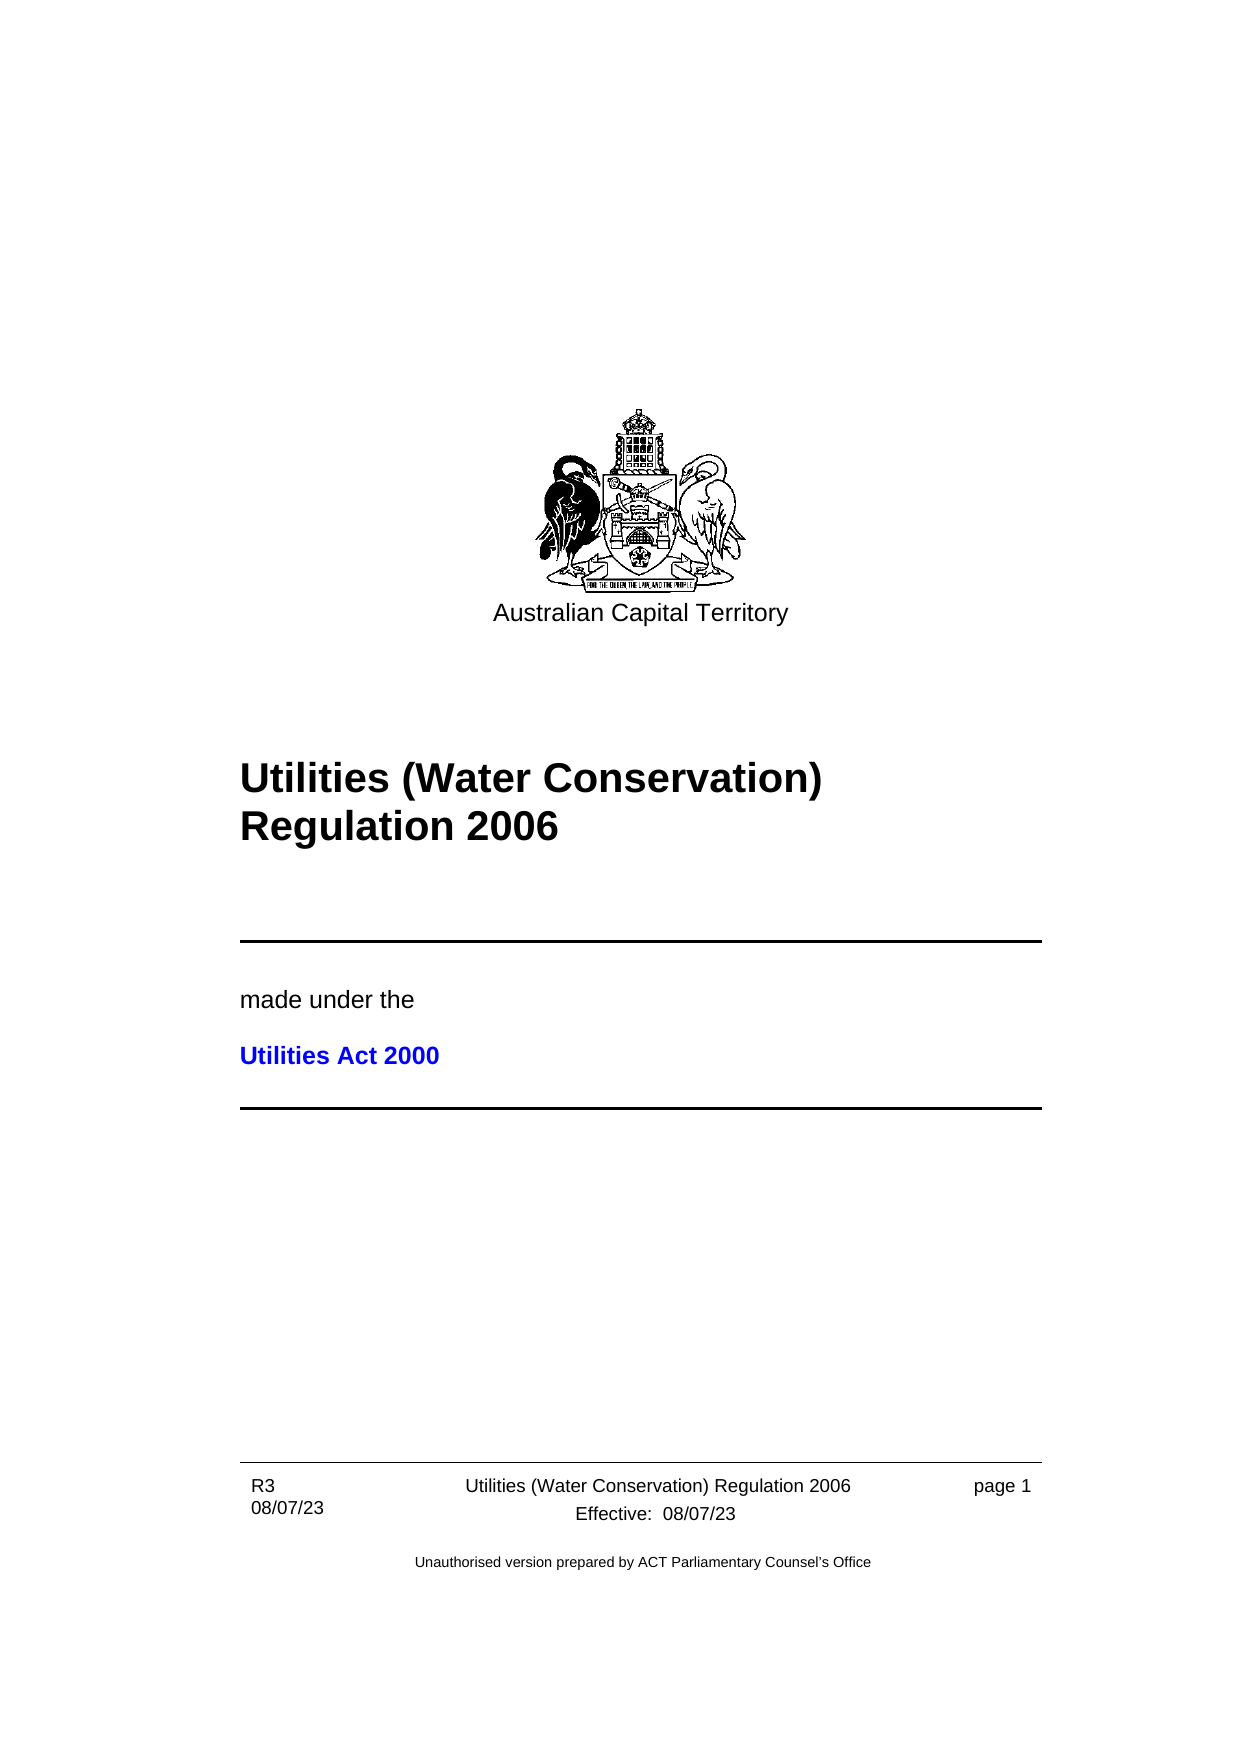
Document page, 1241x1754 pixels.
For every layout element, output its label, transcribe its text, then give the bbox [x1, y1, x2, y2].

picture [531, 404, 751, 598]
text Australian Capital Territory [239, 598, 1042, 627]
text Utilities (Water Conservation) Regulation 2006 [239, 754, 1042, 849]
text Utilities Act 2000 [239, 1041, 1042, 1070]
text made under the [239, 985, 1042, 1014]
